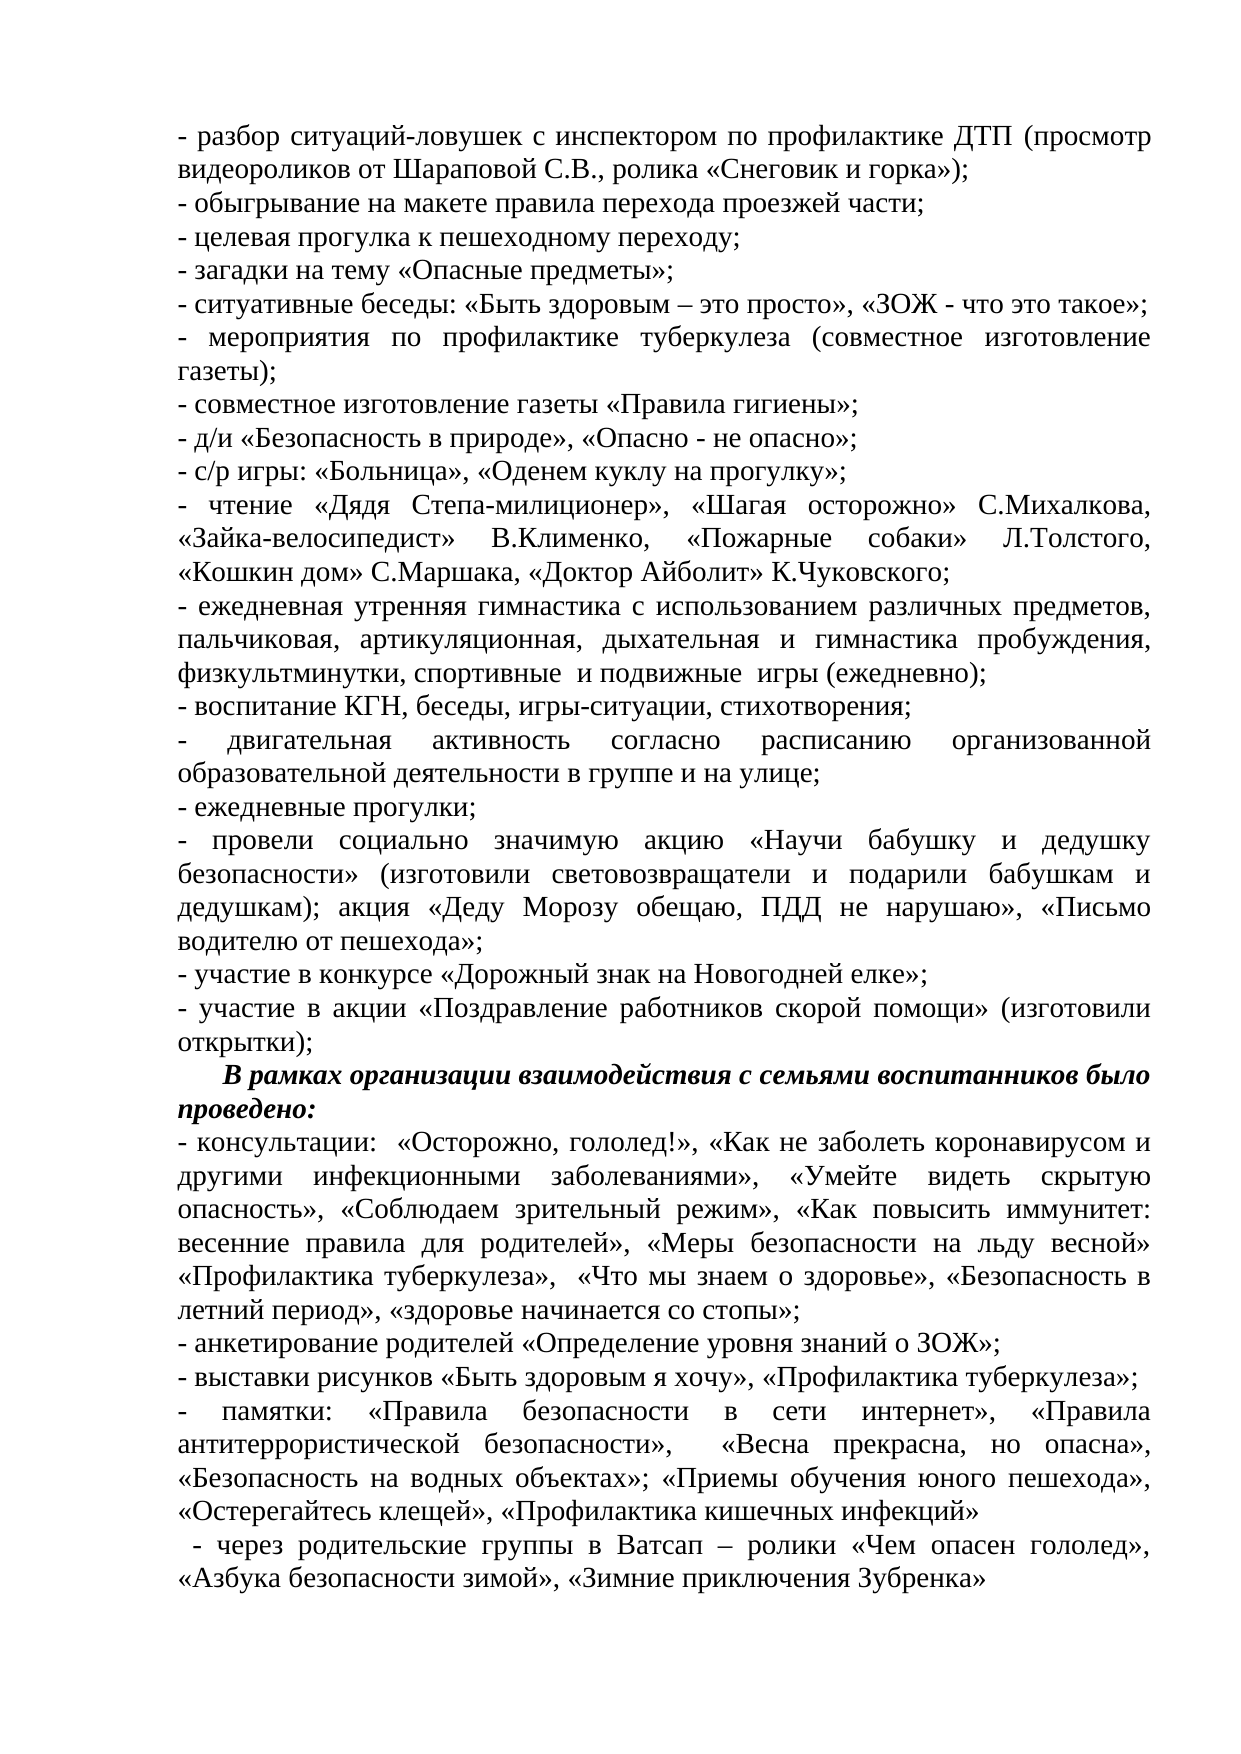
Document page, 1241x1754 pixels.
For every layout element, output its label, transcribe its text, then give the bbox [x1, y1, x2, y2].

text - д/и «Безопасность в природе», «Опасно - не опасно»; [177, 420, 1152, 453]
text - выставки рисунков «Быть здоровым я хочу», «Профилактика туберкулеза»; [177, 1359, 1152, 1393]
text - целевая прогулка к пешеходному переходу; [177, 219, 1152, 252]
text - участие в конкурсе «Дорожный знак на Новогодней елке»; [177, 957, 1152, 990]
text - с/р игры: «Больница», «Оденем куклу на прогулку»; [177, 453, 1152, 487]
text - участие в акции «Поздравление работников скорой помощи» (изготовили открытки); [177, 990, 1152, 1057]
text В рамках организации взаимодействия с семьями воспитанников было проведено: [177, 1057, 1152, 1124]
text - загадки на тему «Опасные предметы»; [177, 252, 1152, 286]
text - мероприятия по профилактике туберкулеза (совместное изготовление газеты); [177, 319, 1152, 386]
text - воспитание КГН, беседы, игры-ситуации, стихотворения; [177, 688, 1152, 722]
text - ежедневная утренняя гимнастика с использованием различных предметов, пальчиковая, артикуляционная, дыхательная и гимнастика пробуждения, физкультминутки, спортивные и подвижные игры (ежедневно); [177, 588, 1152, 688]
text - чтение «Дядя Степа-милиционер», «Шагая осторожно» С.Михалкова, «Зайка-велосипедист» В.Клименко, «Пожарные собаки» Л.Толстого, «Кошкин дом» С.Маршака, «Доктор Айболит» К.Чуковского; [177, 487, 1152, 588]
text - обыгрывание на макете правила перехода проезжей части; [177, 185, 1152, 219]
text - через родительские группы в Ватсап – ролики «Чем опасен гололед», «Азбука безопасности зимой», «Зимние приключения Зубренка» [177, 1527, 1152, 1594]
text - консультации: «Осторожно, гололед!», «Как не заболеть коронавирусом и другими инфекционными заболеваниями», «Умейте видеть скрытую опасность», «Соблюдаем зрительный режим», «Как повысить иммунитет: весенние правила для родителей», «Меры безопасности на льду весной» «Профилактика туберкулеза», «Что мы знаем о здоровье», «Безопасность в летний период», «здоровье начинается со стопы»; [177, 1124, 1152, 1326]
text - анкетирование родителей «Определение уровня знаний о ЗОЖ»; [177, 1326, 1152, 1359]
text - ситуативные беседы: «Быть здоровым – это просто», «ЗОЖ - что это такое»; [177, 286, 1152, 319]
text - совместное изготовление газеты «Правила гигиены»; [177, 386, 1152, 420]
text - разбор ситуаций-ловушек с инспектором по профилактике ДТП (просмотр видеороликов от Шараповой С.В., ролика «Снеговик и горка»); [177, 118, 1152, 185]
text - двигательная активность согласно расписанию организованной образовательной деятельности в группе и на улице; [177, 722, 1152, 789]
text - провели социально значимую акцию «Научи бабушку и дедушку безопасности» (изготовили световозвращатели и подарили бабушкам и дедушкам); акция «Деду Морозу обещаю, ПДД не нарушаю», «Письмо водителю от пешехода»; [177, 822, 1152, 957]
text - памятки: «Правила безопасности в сети интернет», «Правила антитеррористической безопасности», «Весна прекрасна, но опасна», «Безопасность на водных объектах»; «Приемы обучения юного пешехода», «Остерегайтесь клещей», «Профилактика кишечных инфекций» [177, 1393, 1152, 1527]
text - ежедневные прогулки; [177, 789, 1152, 822]
